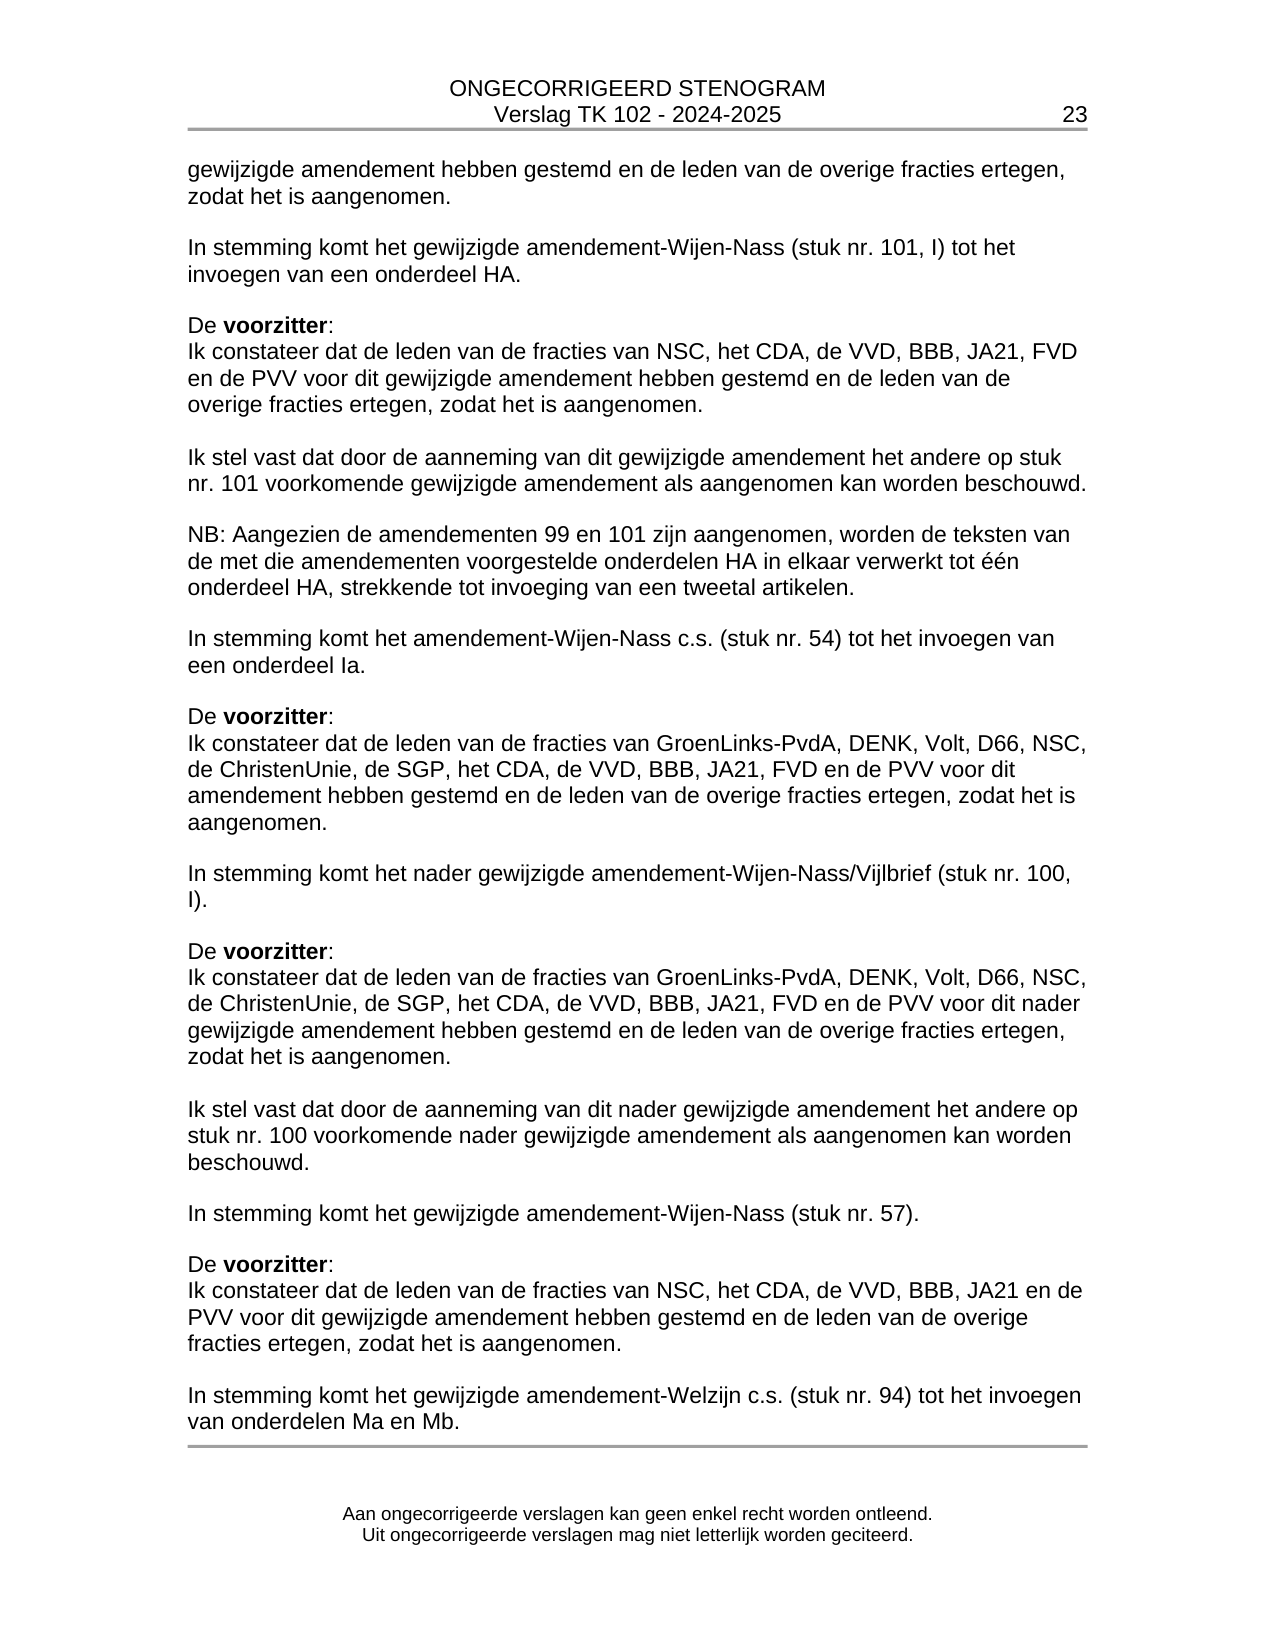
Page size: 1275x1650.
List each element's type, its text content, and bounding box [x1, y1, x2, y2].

text In stemming komt het amendement-Wijen-Nass c.s. (stuk nr. 54) tot het invoegen van een onderdeel Ia. [187, 625, 1087, 678]
text In stemming komt het gewijzigde amendement-Welzijn c.s. (stuk nr. 94) tot het invoegen van onderdelen Ma en Mb. [187, 1382, 1087, 1434]
text In stemming komt het gewijzigde amendement-Wijen-Nass (stuk nr. 57). [187, 1200, 1087, 1226]
text NB: Aangezien de amendementen 99 en 101 zijn aangenomen, worden de teksten van de met die amendementen voorgestelde onderdelen HA in elkaar verwerkt tot één onderdeel HA, strekkende tot invoeging van een tweetal artikelen. [187, 521, 1087, 600]
text In stemming komt het nader gewijzigde amendement-Wijen-Nass/Vijlbrief (stuk nr. 100, I). [187, 860, 1087, 913]
text De voorzitter: Ik constateer dat de leden van de fracties van NSC, het CDA, de VVD, BBB, JA21, FVD en de PVV voor dit gewijzigde amendement hebben gestemd en de leden van de overige fracties ertegen, zodat het is aangenomen. Ik stel vast dat door de aanneming van dit gewijzigde amendement het andere op stuk nr. 101 voorkomende gewijzigde amendement als aangenomen kan worden beschouwd. [187, 312, 1087, 496]
text De voorzitter: Ik constateer dat de leden van de fracties van NSC, het CDA, de VVD, BBB, JA21 en de PVV voor dit gewijzigde amendement hebben gestemd en de leden van de overige fracties ertegen, zodat het is aangenomen. [187, 1251, 1087, 1357]
text De voorzitter: Ik constateer dat de leden van de fracties van GroenLinks-PvdA, DENK, Volt, D66, NSC, de ChristenUnie, de SGP, het CDA, de VVD, BBB, JA21, FVD en de PVV voor dit amendement hebben gestemd en de leden van de overige fracties ertegen, zodat het is aangenomen. [187, 703, 1087, 835]
text In stemming komt het gewijzigde amendement-Wijen-Nass (stuk nr. 101, I) tot het invoegen van een onderdeel HA. [187, 234, 1087, 287]
text De voorzitter: Ik constateer dat de leden van de fracties van GroenLinks-PvdA, DENK, Volt, D66, NSC, de ChristenUnie, de SGP, het CDA, de VVD, BBB, JA21, FVD en de PVV voor dit nader gewijzigde amendement hebben gestemd en de leden van de overige fracties ertegen, zodat het is aangenomen. Ik stel vast dat door de aanneming van dit nader gewijzigde amendement het andere op stuk nr. 100 voorkomende nader gewijzigde amendement als aangenomen kan worden beschouwd. [187, 938, 1087, 1175]
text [187, 156, 1087, 209]
